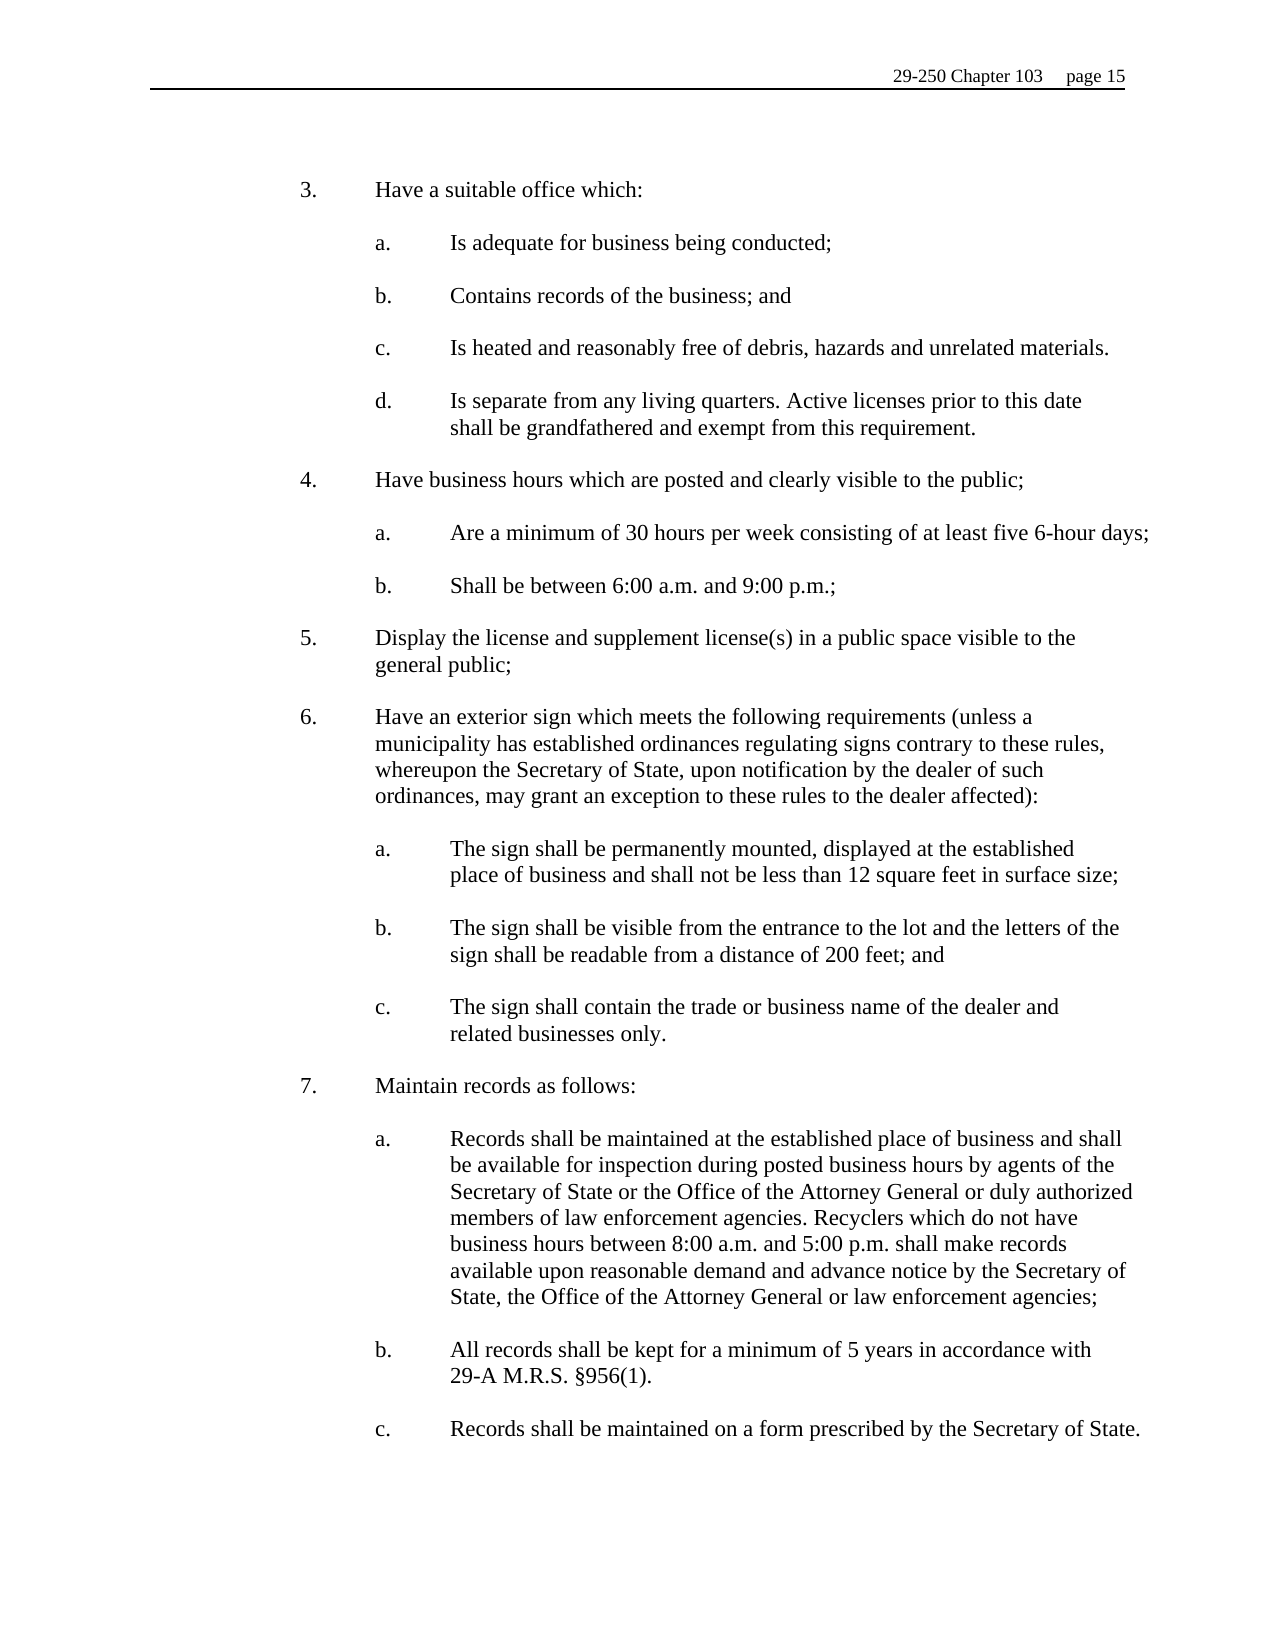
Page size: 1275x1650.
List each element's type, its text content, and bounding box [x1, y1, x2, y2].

text 4. Have business hours which are posted and clearly visible to the public; [150, 466, 1125, 493]
text c. Records shall be maintained on a form prescribed by the Secretary of State. [150, 1415, 1144, 1441]
text d. Is separate from any living quarters. Active licenses prior to this date shall be grandfathered and exempt from this requirement. [150, 387, 1125, 440]
text a. Records shall be maintained at the established place of business and shall be available for inspection during posted business hours by agents of the Secretary of State or the Office of the or duly authorized members of law enforcement agencies. Recyclers which do not have business hours between 8:00 a.m. and 5:00 p.m. shall make records available upon reasonable demand and advance notice by the Secretary of State, the Office of the or law enforcement agencies; [150, 1125, 1134, 1309]
text 6. Have an exterior sign which meets the following requirements (unless a municipality has established ordinances regulating signs contrary to these rules, whereupon the Secretary of State, upon notification by the dealer of such ordinances, may grant an exception to these rules to the dealer affected): [150, 703, 1125, 809]
text 7. Maintain records as follows: [150, 1072, 1125, 1099]
text a. Are a minimum of 30 hours per week consisting of at least five 6-hour days; [150, 519, 1153, 545]
text c. The sign shall contain the trade or business name of the dealer and related businesses only. [150, 993, 1125, 1046]
text 3. Have a suitable office which: [150, 176, 1125, 203]
text c. Is heated and reasonably free of debris, hazards and unrelated materials. [150, 334, 1125, 361]
text b. Shall be between 6:00 a.m. and 9:00 p.m.; [150, 572, 1125, 598]
text b. All records shall be kept for a minimum of 5 years in accordance with 29-A M.R.S. §956(1). [150, 1336, 1125, 1389]
text a. Is adequate for business being conducted; [150, 229, 1125, 255]
text a. The sign shall be permanently mounted, displayed at the established place of business and shall not be less than 12 square feet in surface size; [150, 835, 1125, 888]
text 5. Display the license and supplement license(s) in a public space visible to the general public; [150, 624, 1125, 677]
text b. Contains records of the business; and [150, 282, 1125, 308]
text b. The sign shall be visible from the entrance to the lot and the letters of the sign shall be readable from a distance of 200 feet; and [150, 914, 1125, 967]
